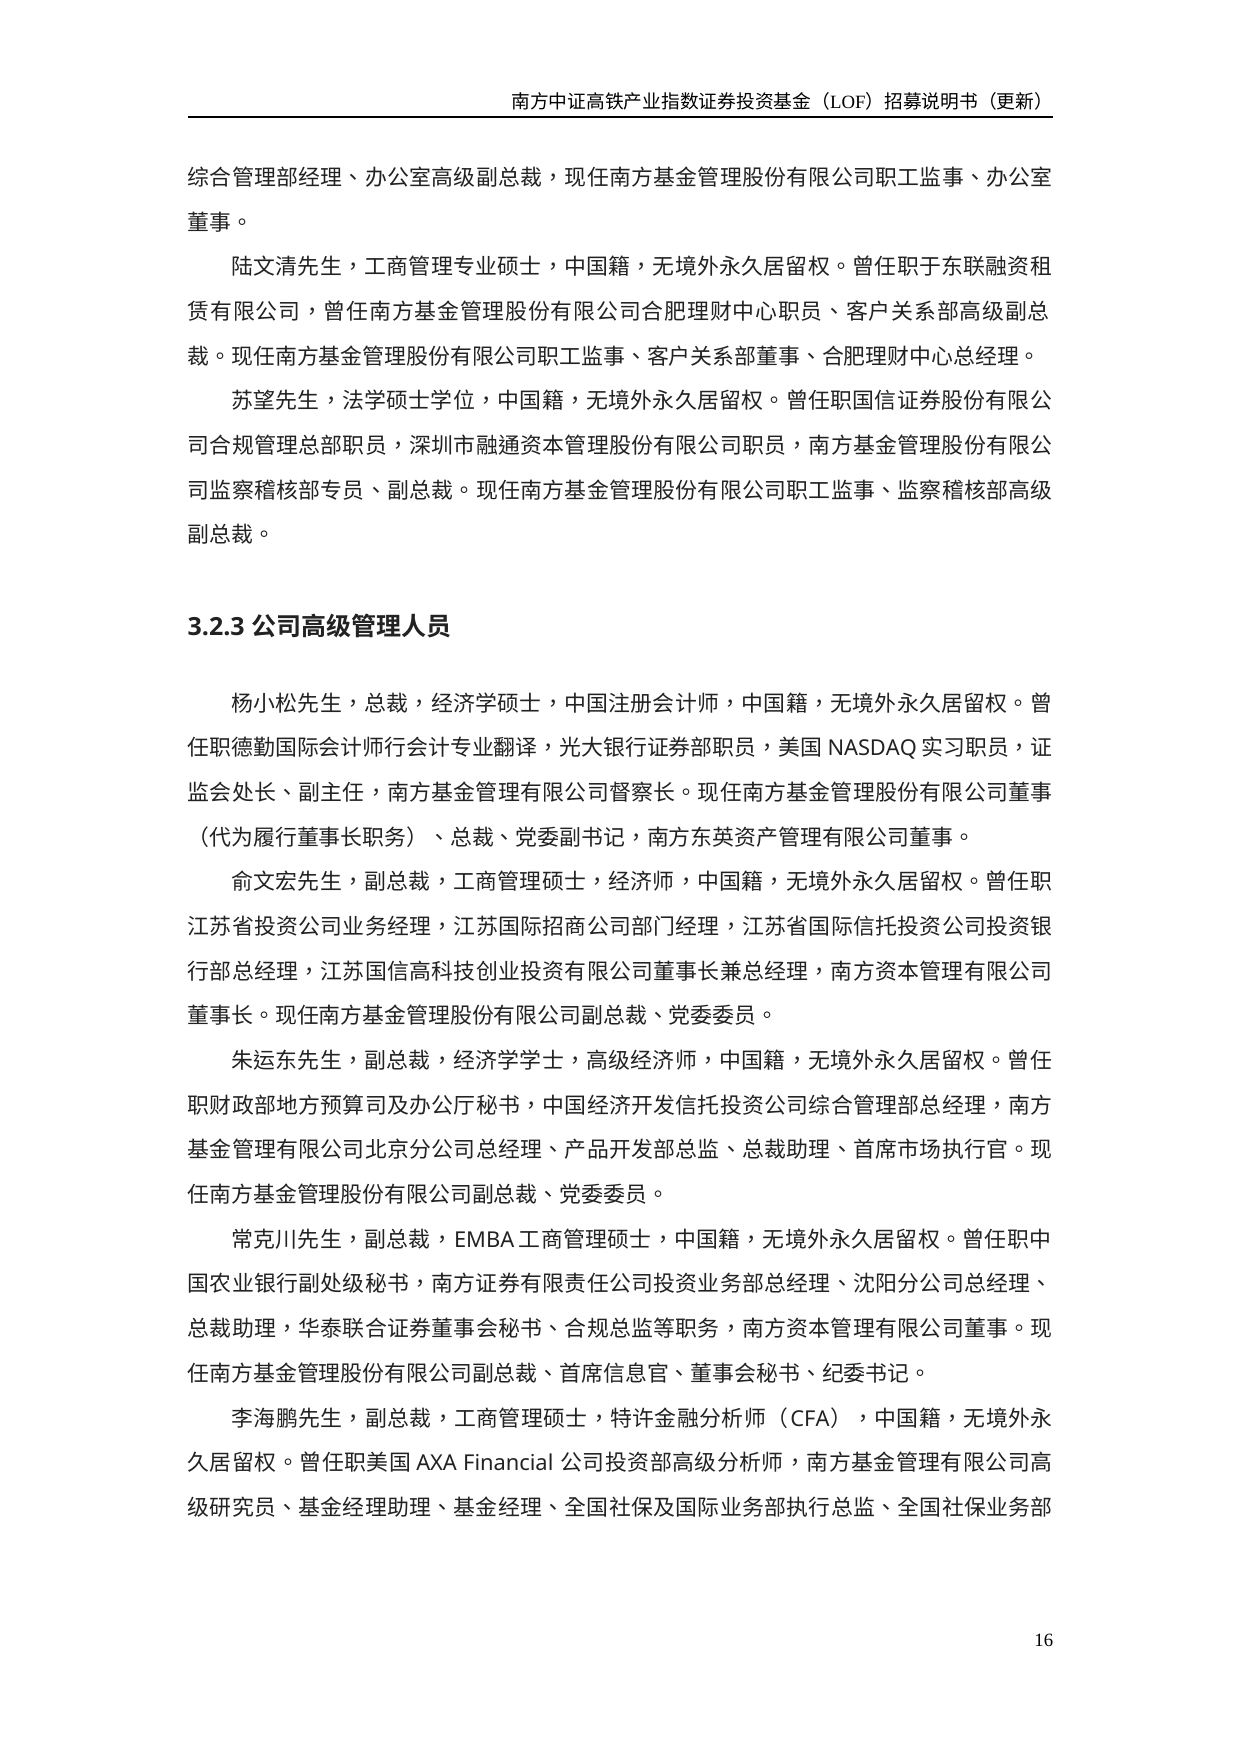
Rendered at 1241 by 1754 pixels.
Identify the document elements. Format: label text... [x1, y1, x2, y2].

text 朱运东先生，副总裁，经济学学士，高级经济师，中国籍，无境外永久居留权。曾任职财政部地方预算司及办公厅秘书，中国经济开发信托投资公司综合管理部总经理，南方基金管理有限公司北京分公司总经理、产品开发部总监、总裁助理、首席市场执行官。现任南方基金管理股份有限公司副总裁、党委委员。 [187, 1045, 1053, 1209]
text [187, 1402, 1053, 1522]
text 常克川先生，副总裁，EMBA工商管理硕士，中国籍，无境外永久居留权。曾任职中国农业银行副处级秘书，南方证券有限责任公司投资业务部总经理、沈阳分公司总经理、总裁助理，华泰联合证券董事会秘书、合规总监等职务，南方资本管理有限公司董事。现任南方基金管理股份有限公司副总裁、首席信息官、董事会秘书、纪委书记。 [187, 1224, 1053, 1388]
text 杨小松先生，总裁，经济学硕士，中国注册会计师，中国籍，无境外永久居留权。曾任职德勤国际会计师行会计专业翻译，光大银行证券部职员，美国NASDAQ实习职员，证监会处长、副主任，南方基金管理有限公司督察长。现任南方基金管理股份有限公司董事（代为履行董事长职务）、总裁、党委副书记，南方东英资产管理有限公司董事。 [187, 687, 1053, 851]
text 俞文宏先生，副总裁，工商管理硕士，经济师，中国籍，无境外永久居留权。曾任职江苏省投资公司业务经理，江苏国际招商公司部门经理，江苏省国际信托投资公司投资银行部总经理，江苏国信高科技创业投资有限公司董事长兼总经理，南方资本管理有限公司董事长。现任南方基金管理股份有限公司副总裁、党委委员。 [187, 866, 1053, 1030]
text 陆文清先生，工商管理专业硕士，中国籍，无境外永久居留权。曾任职于东联融资租赁有限公司，曾任南方基金管理股份有限公司合肥理财中心职员、客户关系部高级副总裁。现任南方基金管理股份有限公司职工监事、客户关系部董事、合肥理财中心总经理。 [187, 251, 1053, 371]
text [187, 162, 1053, 236]
text 苏望先生，法学硕士学位，中国籍，无境外永久居留权。曾任职国信证券股份有限公司合规管理总部职员，深圳市融通资本管理股份有限公司职员，南方基金管理股份有限公司监察稽核部专员、副总裁。现任南方基金管理股份有限公司职工监事、监察稽核部高级副总裁。 [187, 385, 1053, 549]
text 3.2.3 公司高级管理人员 [187, 593, 1053, 658]
